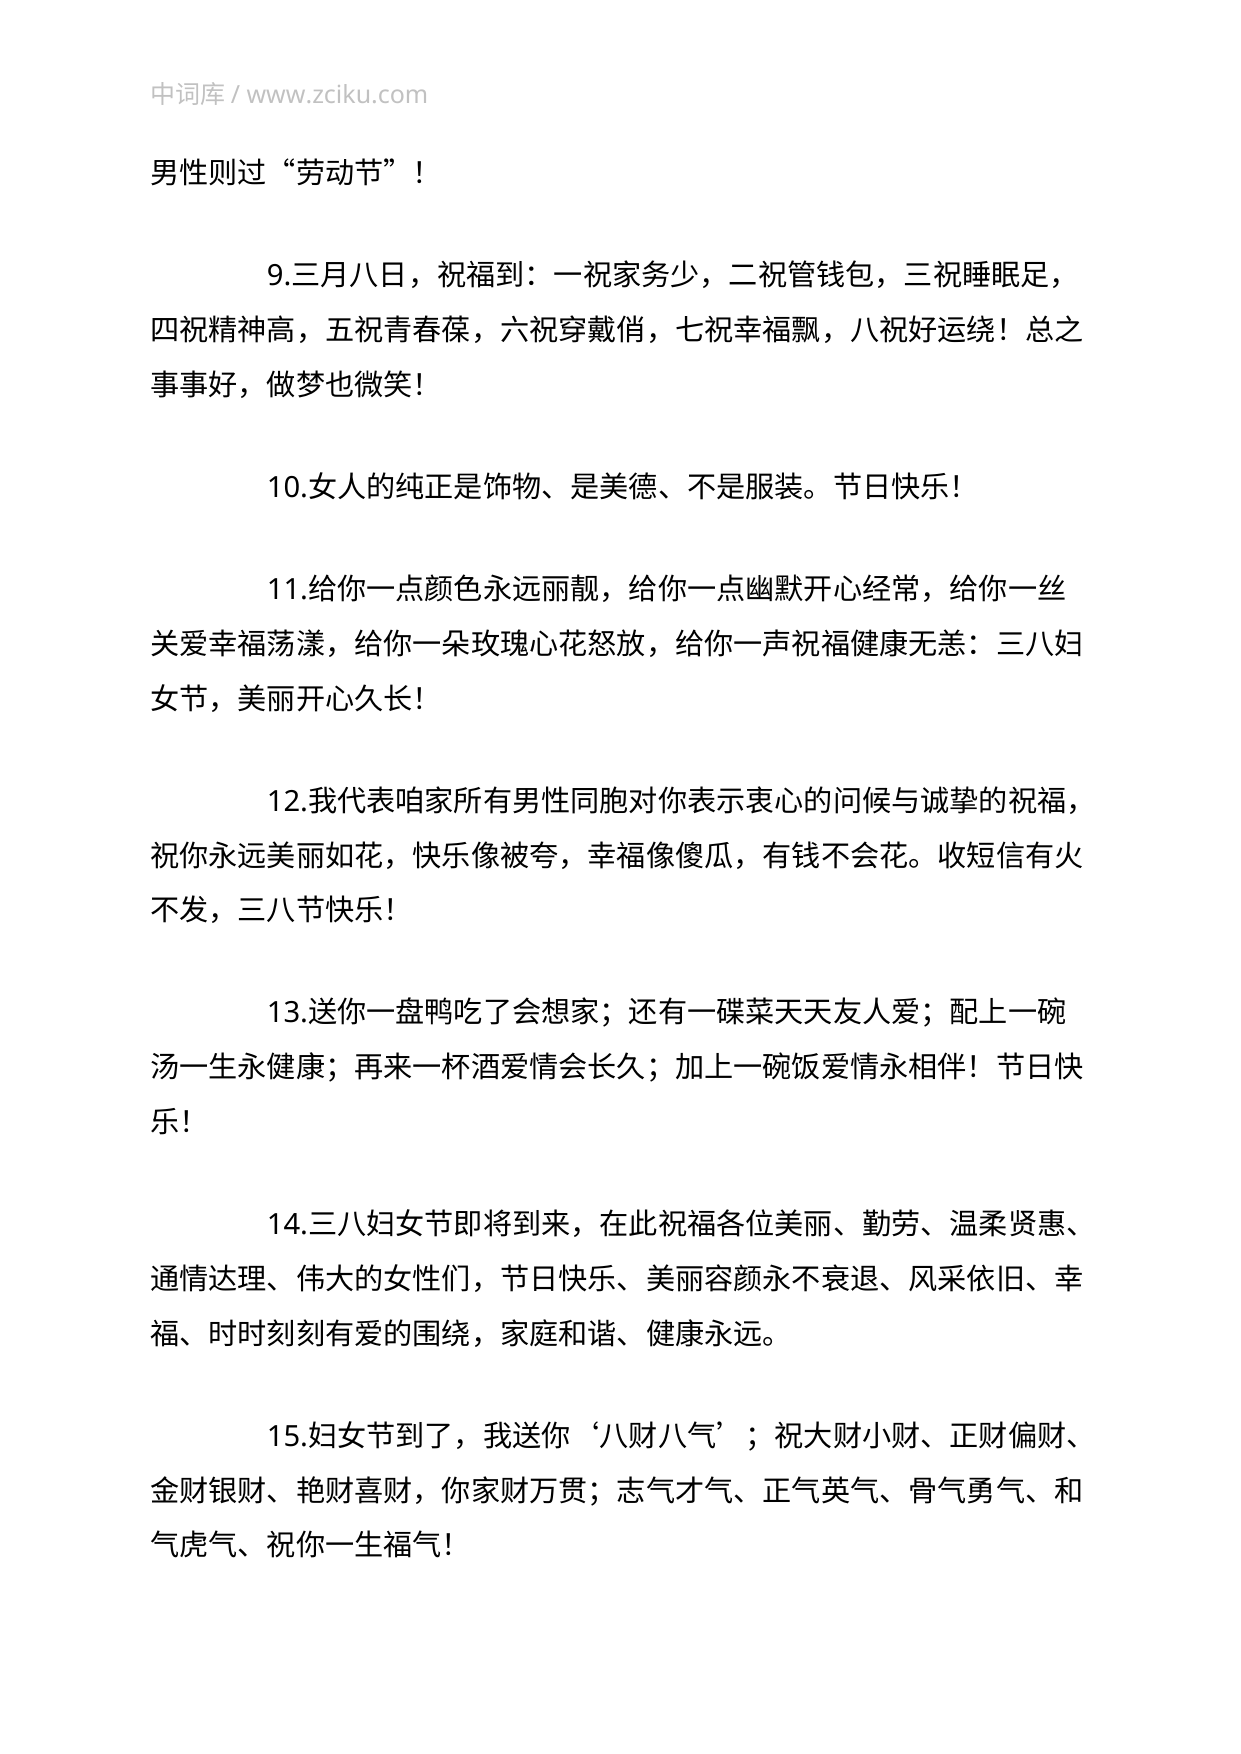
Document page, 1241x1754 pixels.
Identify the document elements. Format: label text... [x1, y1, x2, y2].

text 10.女人的纯正是饰物、是美德、不是服装。节日快乐！ [150, 463, 1090, 506]
text 12.我代表咱家所有男性同胞对你表示衷心的问候与诚挚的祝福，祝你永远美丽如花，快乐像被夸，幸福像傻瓜，有钱不会花。收短信有火不发，三八节快乐！ [150, 777, 1090, 929]
text 11.给你一点颜色永远丽靓，给你一点幽默开心经常，给你一丝关爱幸福荡漾，给你一朵玫瑰心花怒放，给你一声祝福健康无恙：三八妇女节，美丽开心久长！ [150, 565, 1090, 718]
text 9.三月八日，祝福到：一祝家务少，二祝管钱包，三祝睡眠足，四祝精神高，五祝青春葆，六祝穿戴俏，七祝幸福飘，八祝好运绕！总之事事好，做梦也微笑！ [150, 252, 1090, 404]
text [150, 150, 1090, 192]
text 13.送你一盘鸭吃了会想家；还有一碟菜天天友人爱；配上一碗汤一生永健康；再来一杯酒爱情会长久；加上一碗饭爱情永相伴！节日快乐！ [150, 989, 1090, 1141]
text 15.妇女节到了，我送你‘八财八气’；祝大财小财、正财偏财、金财银财、艳财喜财，你家财万贯；志气才气、正气英气、骨气勇气、和气虎气、祝你一生福气！ [150, 1412, 1090, 1564]
text 14.三八妇女节即将到来，在此祝福各位美丽、勤劳、温柔贤惠、通情达理、伟大的女性们，节日快乐、美丽容颜永不衰退、风采依旧、幸福、时时刻刻有爱的围绕，家庭和谐、健康永远。 [150, 1200, 1090, 1353]
